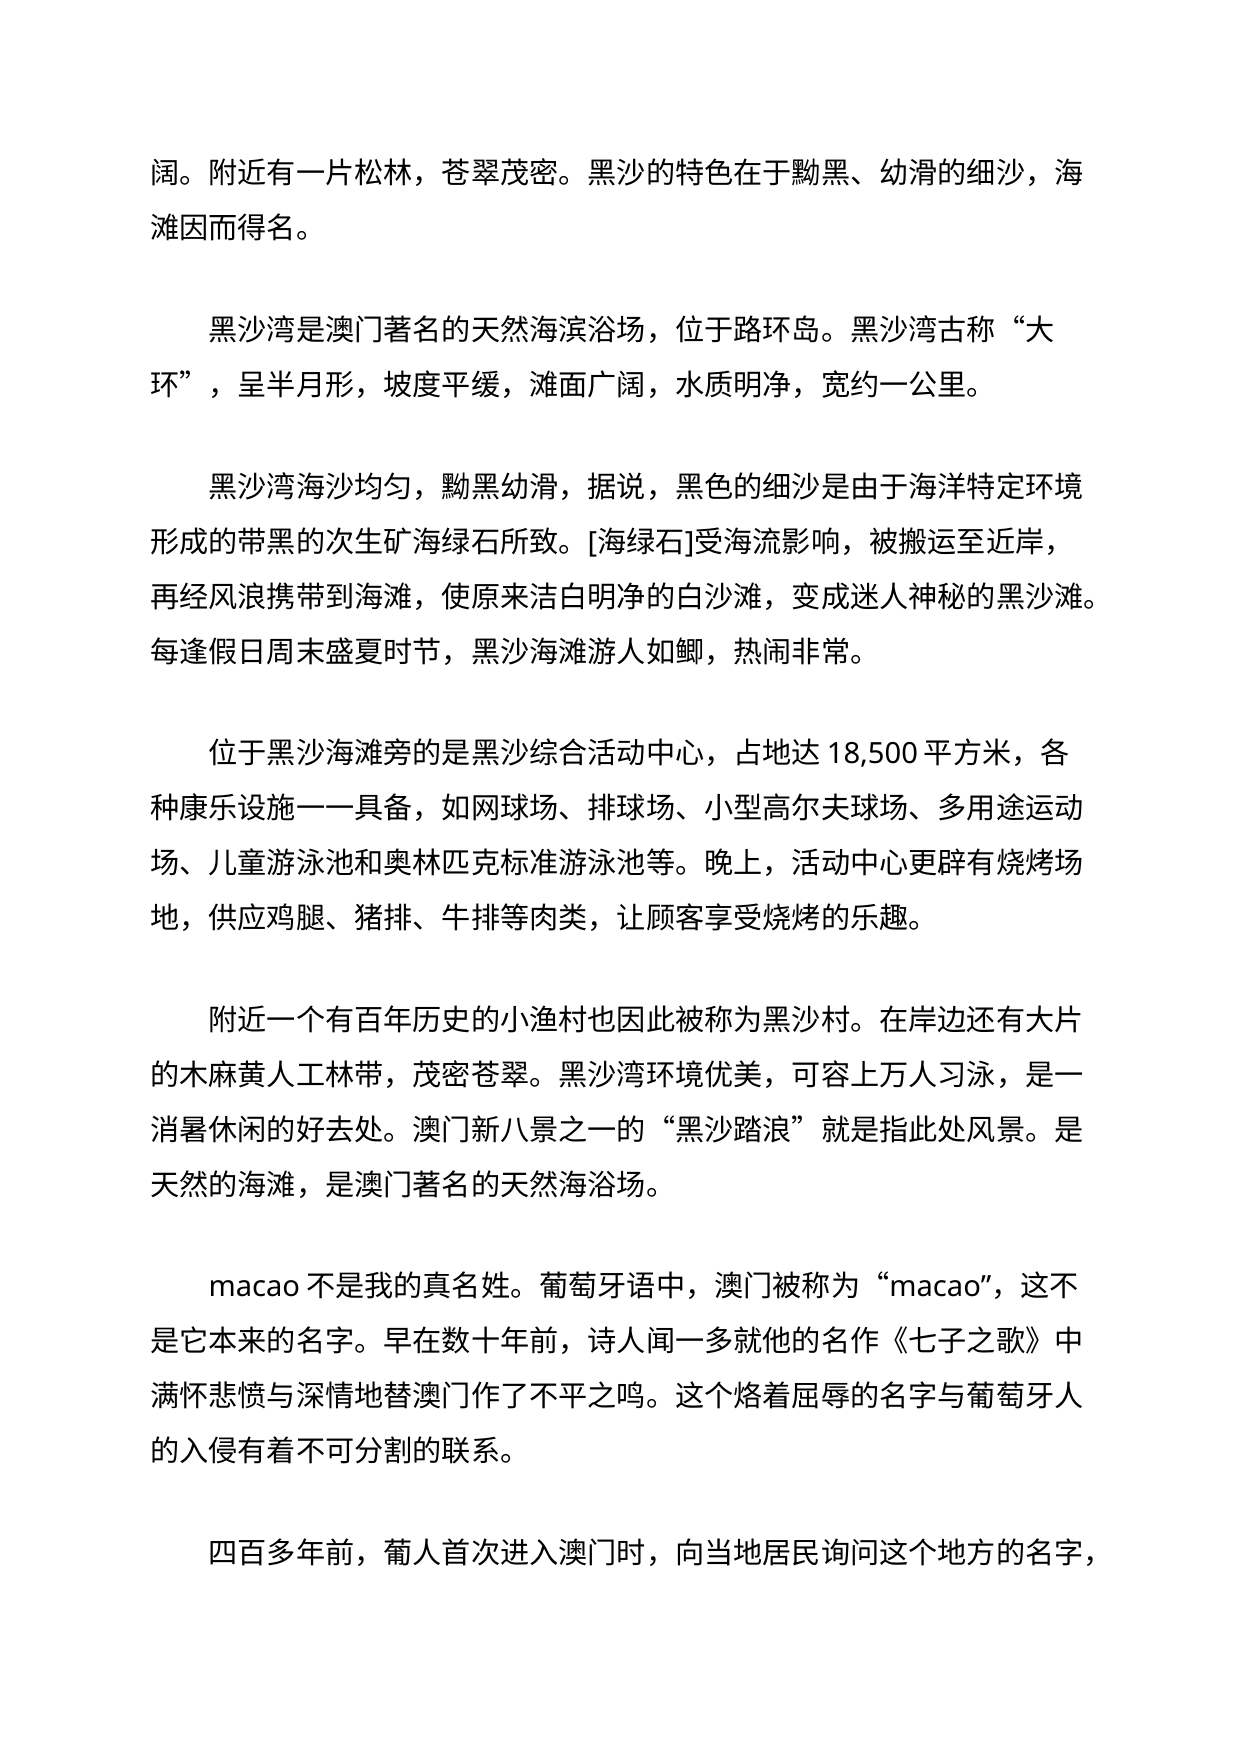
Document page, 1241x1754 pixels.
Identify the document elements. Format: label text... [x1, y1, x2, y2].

text 位于黑沙海滩旁的是黑沙综合活动中心，占地达18,500平方米，各种康乐设施一一具备，如网球场、排球场、小型高尔夫球场、多用途运动场、儿童游泳池和奥林匹克标准游泳池等。晚上，活动中心更辟有烧烤场地，供应鸡腿、猪排、牛排等肉类，让顾客享受烧烤的乐趣。 [150, 730, 1090, 937]
text 黑沙湾海沙均匀，黝黑幼滑，据说，黑色的细沙是由于海洋特定环境形成的带黑的次生矿海绿石所致。[海绿石]受海流影响，被搬运至近岸，再经风浪携带到海滩，使原来洁白明净的白沙滩，变成迷人神秘的黑沙滩。每逢假日周末盛夏时节，黑沙海滩游人如鲫，热闹非常。 [150, 463, 1090, 670]
text macao不是我的真名姓。葡萄牙语中，澳门被称为“macao”，这不是它本来的名字。早在数十年前，诗人闻一多就他的名作《七子之歌》中满怀悲愤与深情地替澳门作了不平之鸣。这个烙着屈辱的名字与葡萄牙人的入侵有着不可分割的联系。 [150, 1263, 1090, 1470]
text 附近一个有百年历史的小渔村也因此被称为黑沙村。在岸边还有大片的木麻黄人工林带，茂密苍翠。黑沙湾环境优美，可容上万人习泳，是一消暑休闲的好去处。澳门新八景之一的“黑沙踏浪”就是指此处风景。是天然的海滩，是澳门著名的天然海浴场。 [150, 996, 1090, 1203]
text 黑沙湾是澳门著名的天然海滨浴场，位于路环岛。黑沙湾古称“大环”，呈半月形，坡度平缓，滩面广阔，水质明净，宽约一公里。 [150, 307, 1090, 404]
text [150, 1529, 1090, 1572]
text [150, 150, 1090, 247]
